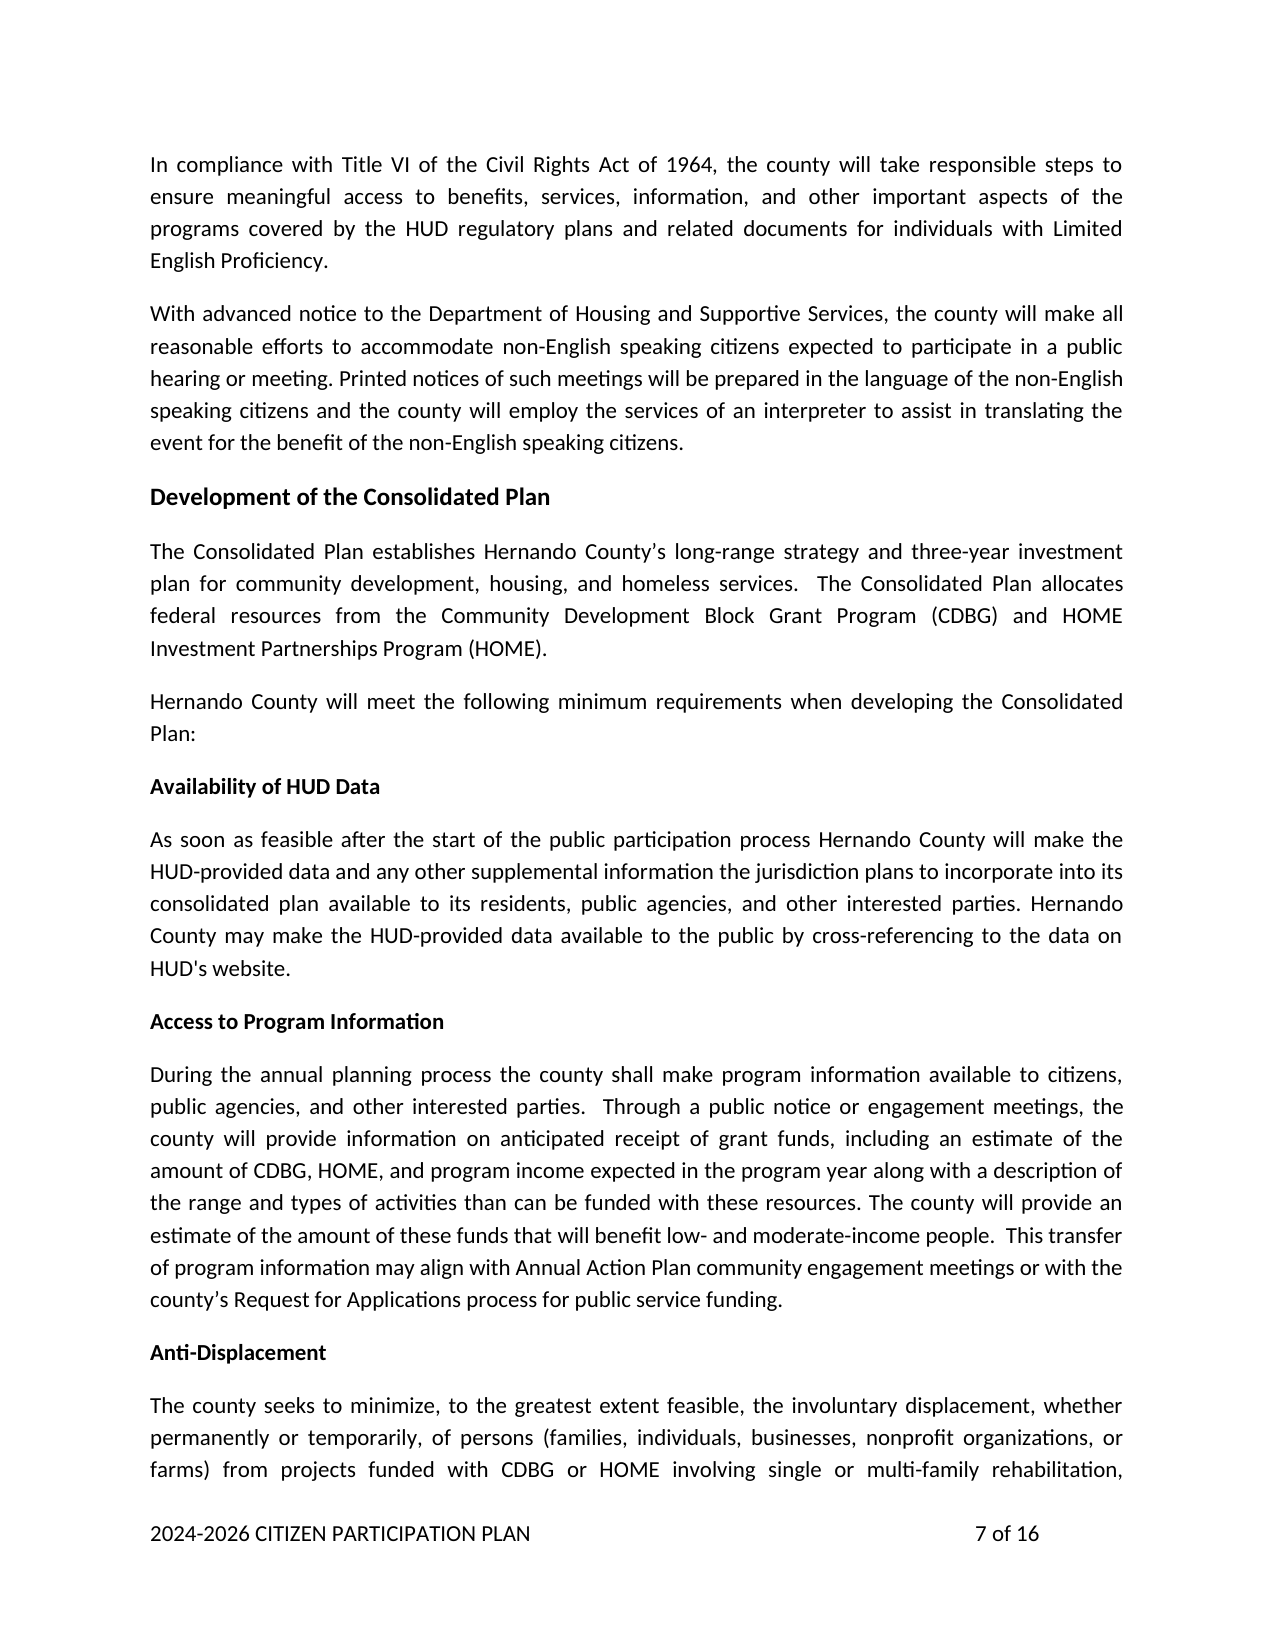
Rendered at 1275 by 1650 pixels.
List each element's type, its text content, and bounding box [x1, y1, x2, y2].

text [150, 1391, 1125, 1483]
text The Consolidated Plan establishes Hernando County’s long-range strategy and three-year investment plan for community development, housing, and homeless services. The Consolidated Plan allocates federal resources from the Community Development Block Grant Program (CDBG) and HOME Investment Partnerships Program (HOME). [150, 537, 1125, 662]
text Availability of HUD Data [150, 772, 1125, 800]
text Hernando County will meet the following minimum requirements when developing the Consolidated Plan: [150, 687, 1125, 747]
text Access to Program Information [150, 1007, 1125, 1035]
text During the annual planning process the county shall make program information available to citizens, public agencies, and other interested parties. Through a public notice or engagement meetings, the county will provide information on anticipated receipt of grant funds, including an estimate of the amount of CDBG, HOME, and program income expected in the program year along with a description of the range and types of activities than can be funded with these resources. The county will provide an estimate of the amount of these funds that will benefit low- and moderate-income people. This transfer of program information may align with Annual Action Plan community engagement meetings or with the county’s Request for Applications process for public service funding. [150, 1060, 1125, 1313]
text Development of the Consolidated Plan [150, 481, 1125, 512]
text In compliance with Title VI of the Civil Rights Act of 1964, the county will take responsible steps to ensure meaningful access to benefits, services, information, and other important aspects of the programs covered by the HUD regulatory plans and related documents for individuals with Limited English Proficiency. [150, 150, 1125, 274]
text As soon as feasible after the start of the public participation process Hernando County will make the HUD-provided data and any other supplemental information the jurisdiction plans to incorporate into its consolidated plan available to its residents, public agencies, and other interested parties. Hernando County may make the HUD-provided data available to the public by cross-referencing to the data on HUD's website. [150, 825, 1125, 982]
text Anti-Displacement [150, 1338, 1125, 1366]
text With advanced notice to the Department of Housing and Supportive Services, the county will make all reasonable efforts to accommodate non-English speaking citizens expected to participate in a public hearing or meeting. Printed notices of such meetings will be prepared in the language of the non-English speaking citizens and the county will employ the services of an interpreter to assist in translating the event for the benefit of the non-English speaking citizens. [150, 299, 1125, 456]
